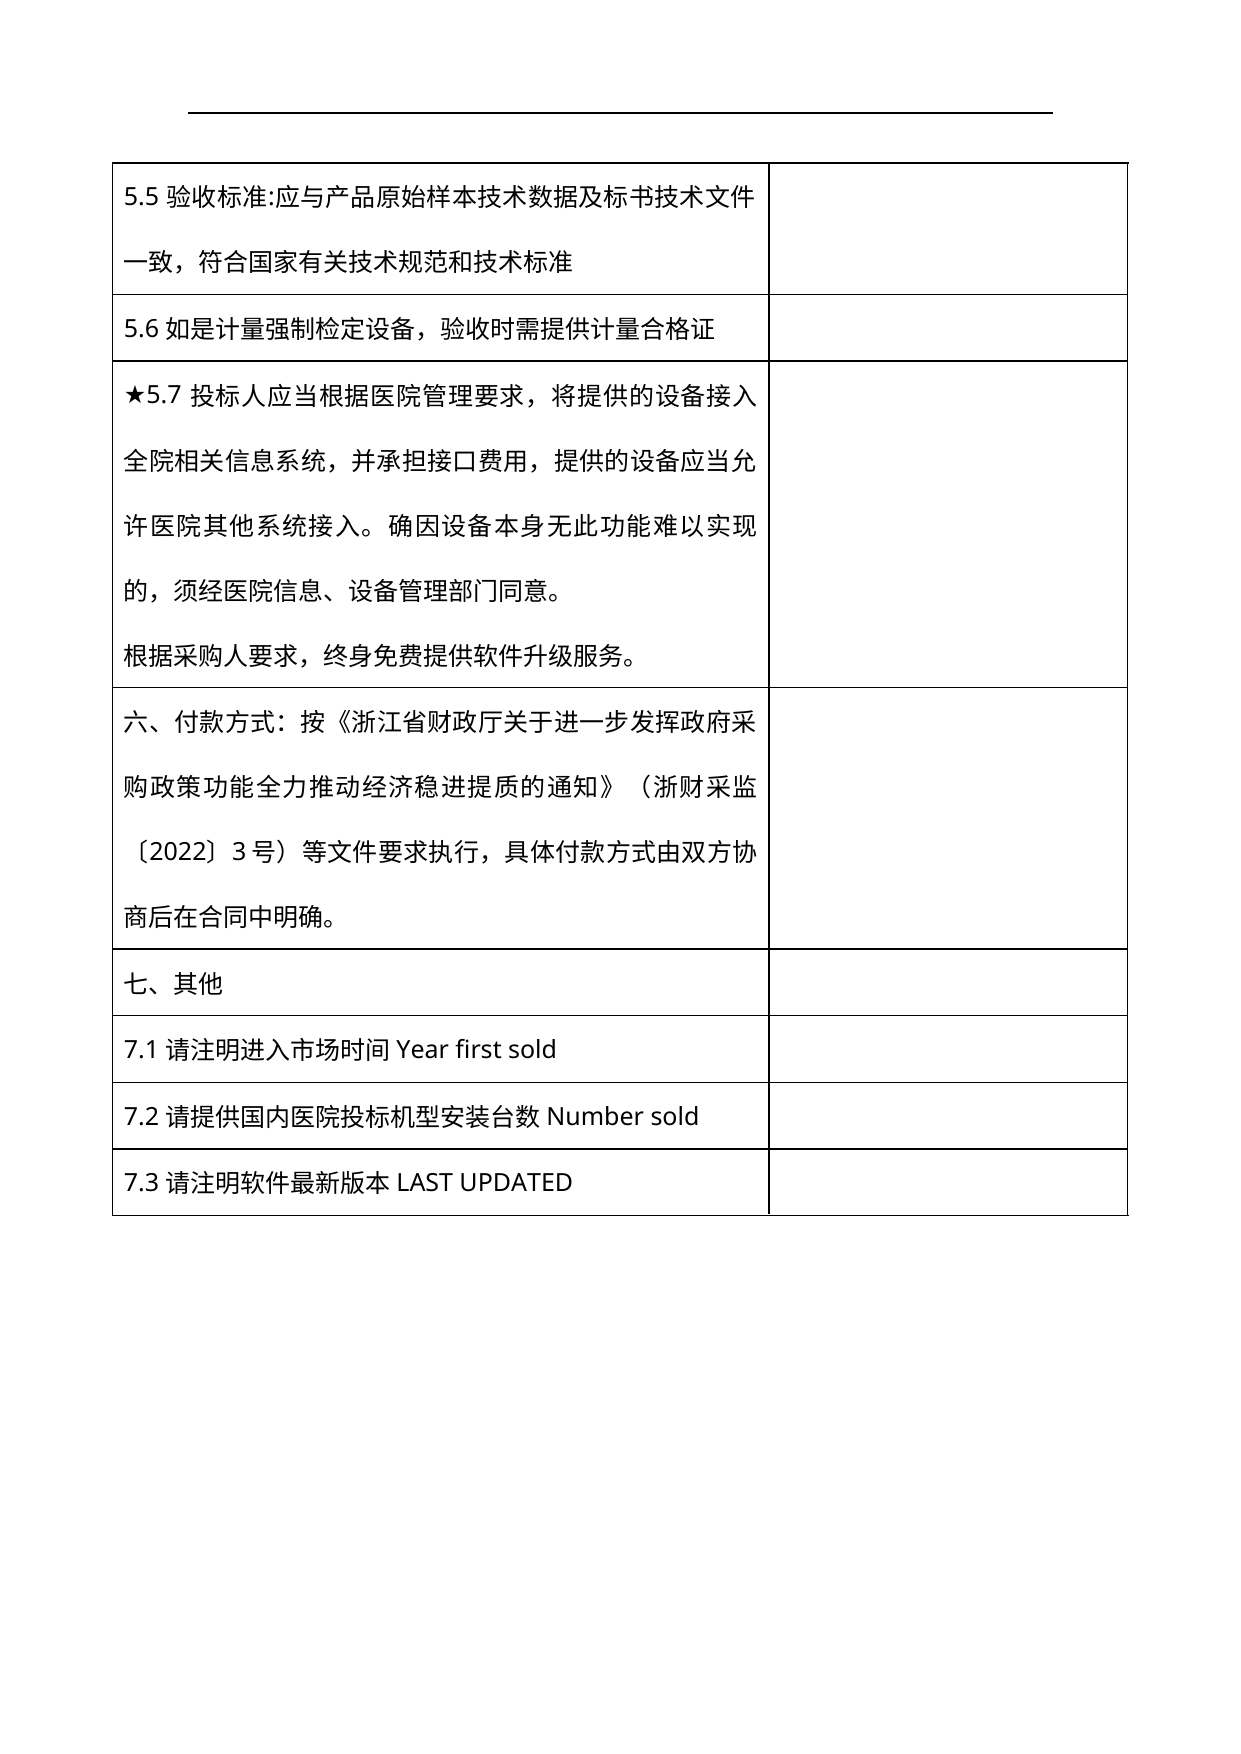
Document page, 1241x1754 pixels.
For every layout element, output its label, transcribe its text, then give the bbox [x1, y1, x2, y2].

table_cell [770, 1150, 1127, 1214]
table_cell 七、其他 [113, 950, 768, 1015]
table_cell 7.1 请注明进入市场时间 Year first sold [113, 1016, 768, 1081]
table_cell 5.5 验收标准:应与产品原始样本技术数据及标书技术文件一致，符合国家有关技术规范和技术标准 [113, 164, 768, 293]
table_cell 7.3 请注明软件最新版本 LAST UPDATED [113, 1150, 768, 1214]
table_cell ★5.7 投标人应当根据医院管理要求，将提供的设备接入全院相关信息系统，并承担接口费用，提供的设备应当允许医院其他系统接入。确因设备本身无此功能难以实现的，须经医院信息、设备管理部门同意。 根据采购人要求，终身免费提供软件升级服务。 [113, 362, 768, 687]
table_cell [770, 164, 1127, 293]
table_cell [770, 362, 1127, 687]
table_cell 六、付款方式：按《浙江省财政厅关于进一步发挥政府采购政策功能全力推动经济稳进提质的通知》（浙财采监〔2022〕3号）等文件要求执行，具体付款方式由双方协商后在合同中明确。 [113, 688, 768, 948]
table_cell [770, 295, 1127, 360]
table_cell [770, 1016, 1127, 1081]
table_cell 5.6 如是计量强制检定设备，验收时需提供计量合格证 [113, 295, 768, 360]
table_cell [770, 1083, 1127, 1148]
table_cell [770, 688, 1127, 948]
table_cell 7.2 请提供国内医院投标机型安装台数 Number sold [113, 1083, 768, 1148]
table_cell [770, 950, 1127, 1015]
